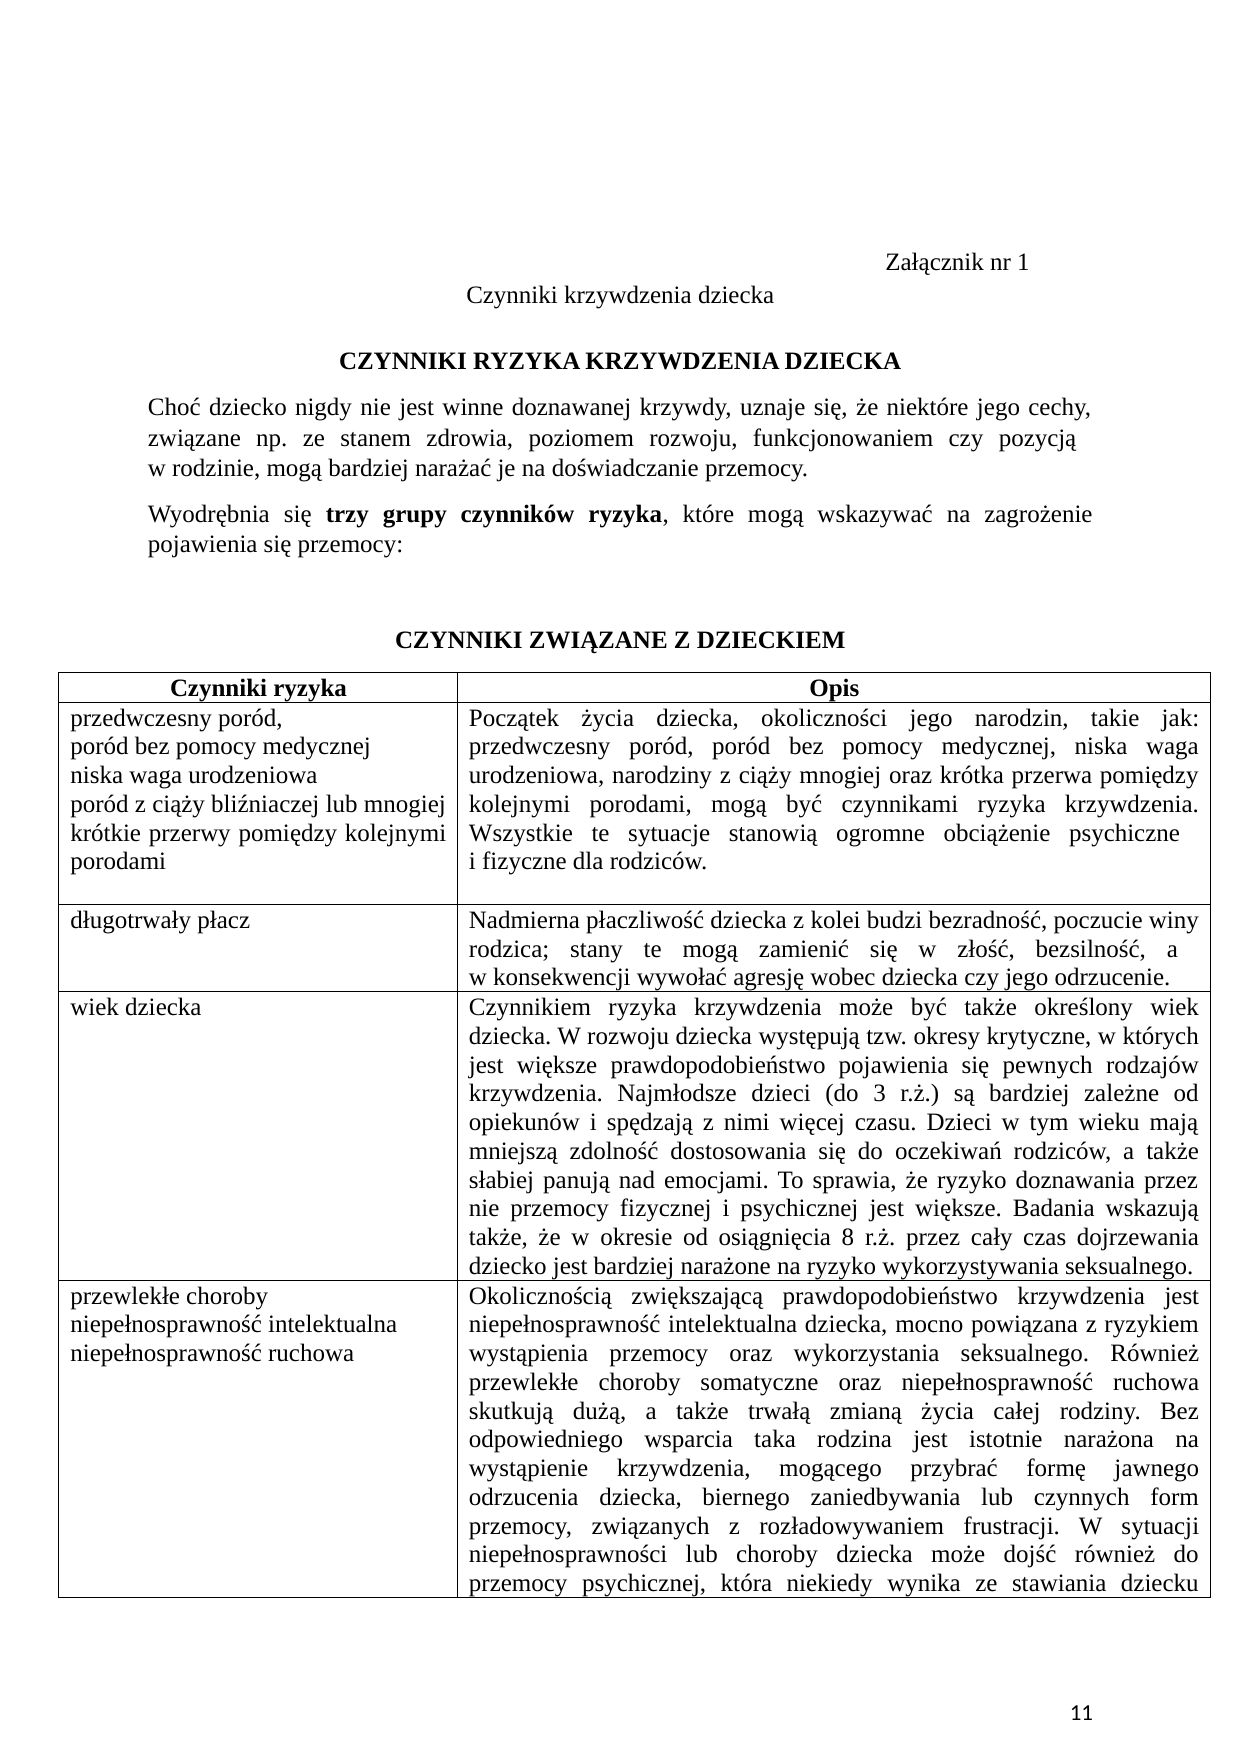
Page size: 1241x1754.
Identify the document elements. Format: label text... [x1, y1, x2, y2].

text CZYNNIKI ZWIĄZANE Z DZIECKIEM [148, 625, 1093, 654]
table_cell wiek dziecka [59, 992, 457, 1280]
text Choć dziecko nigdy nie jest winne doznawanej krzywdy, uznaje się, że niektóre jego cechy, związane np. ze stanem zdrowia, poziomem rozwoju, funkcjonowaniem czy pozycją w rodzinie, mogą bardziej narażać je na doświadczanie przemocy. [148, 392, 1093, 481]
text Wyodrębnia się trzy grupy czynników ryzyka, które mogą wskazywać na zagrożenie pojawienia się przemocy: [148, 499, 1093, 558]
table_cell długotrwały płacz [59, 905, 457, 991]
table_header Czynniki ryzyka [59, 673, 457, 702]
text Czynniki krzywdzenia dziecka [148, 280, 1093, 308]
table_cell Czynnikiem ryzyka krzywdzenia może być także określony wiek dziecka. W rozwoju dziecka występują tzw. okresy krytyczne, w których jest większe prawdopodobieństwo pojawienia się pewnych rodzajów krzywdzenia. Najmłodsze dzieci (do 3 r.ż.) są bardziej zależne od opiekunów i spędzają z nimi więcej czasu. Dzieci w tym wieku mają mniejszą zdolność dostosowania się do oczekiwań rodziców, a także słabiej panują nad emocjami. To sprawia, że ryzyko doznawania przez nie przemocy fizycznej i psychicznej jest większe. Badania wskazują także, że w okresie od osiągnięcia 8 r.ż. przez cały czas dojrzewania dziecko jest bardziej narażone na ryzyko wykorzystywania seksualnego. [458, 992, 1210, 1280]
table_cell Początek życia dziecka, okoliczności jego narodzin, takie jak: przedwczesny poród, poród bez pomocy medycznej, niska waga urodzeniowa, narodziny z ciąży mnogiej oraz krótka przerwa pomiędzy kolejnymi porodami, mogą być czynnikami ryzyka krzywdzenia. Wszystkie te sytuacje stanowią ogromne obciążenie psychiczne i fizyczne dla rodziców. [458, 703, 1210, 904]
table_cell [458, 1281, 1210, 1597]
table_header Opis [458, 673, 1210, 702]
table_cell przedwczesny poród, poród bez pomocy medycznej niska waga urodzeniowa poród z ciąży bliźniaczej lub mnogiej krótkie przerwy pomiędzy kolejnymi porodami [59, 703, 457, 904]
text CZYNNIKI RYZYKA KRZYWDZENIA DZIECKA [148, 346, 1093, 374]
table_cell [59, 1281, 457, 1597]
table_cell Nadmierna płaczliwość dziecka z kolei budzi bezradność, poczucie winy rodzica; stany te mogą zamienić się w złość, bezsilność, a w konsekwencji wywołać agresję wobec dziecka czy jego odrzucenie. [458, 905, 1210, 991]
text Załącznik nr 1 [885, 247, 1093, 275]
